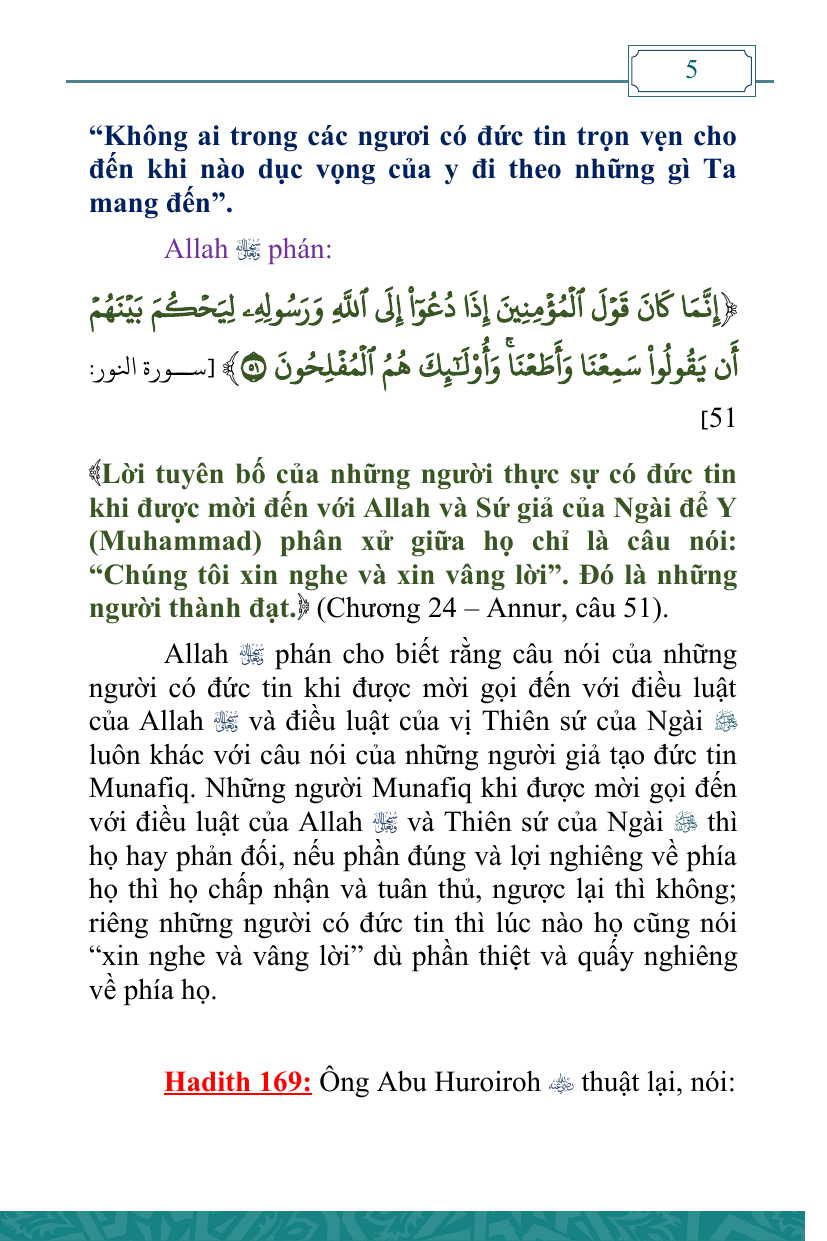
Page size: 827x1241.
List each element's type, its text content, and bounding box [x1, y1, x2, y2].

text Lời tuyên bố của những người thực sự có đức tin khi được mời đến với Allah và Sứ giả của Ngài để Y (Muhammad) phân xử giữa họ chỉ là câu nói: “Chúng tôi xin nghe và xin vâng lời”. Đó là những người thành đạt. (Chương 24 – Annur, câu 51). [89, 456, 738, 624]
text ﴿إِنَّمَا كَانَ قَوۡلَ ٱلۡمُؤۡمِنِينَ إِذَا دُعُوٓاْ إِلَى ٱللَّهِ وَرَسُولِهِۦ لِيَحۡكُمَ بَيۡنَهُمۡ أَن يَقُولُواْ سَمِعۡنَا وَأَطَعۡنَاۚ وَأُوْلَٰٓئِكَ هُمُ ٱلۡمُفۡلِحُونَ ٥١﴾ [سورة النور: 51] [89, 277, 738, 444]
text “Không ai trong các ngươi có đức tin trọn vẹn cho đến khi nào dục vọng của y đi theo những gì Ta mang đến”. [89, 118, 738, 219]
picture [0, 1211, 805, 1241]
text Hadith 169: Ông Abu Huroiroh thuật lại, nói: [89, 1064, 738, 1097]
text Allah phán cho biết rằng câu nói của những người có đức tin khi được mời gọi đến với điều luật của Allah và điều luật của vị Thiên sứ của Ngài luôn khác với câu nói của những người giả tạo đức tin Munafiq. Những người Munafiq khi được mời gọi đến với điều luật của Allah và Thiên sứ của Ngài thì họ hay phản đối, nếu phần đúng và lợi nghiêng về phía họ thì họ chấp nhận và tuân thủ, ngược lại thì không; riêng những người có đức tin thì lúc nào họ cũng nói “xin nghe và vâng lời” dù phần thiệt và quấy nghiêng về phía họ. [89, 636, 738, 1005]
text Allah phán: [89, 231, 738, 265]
